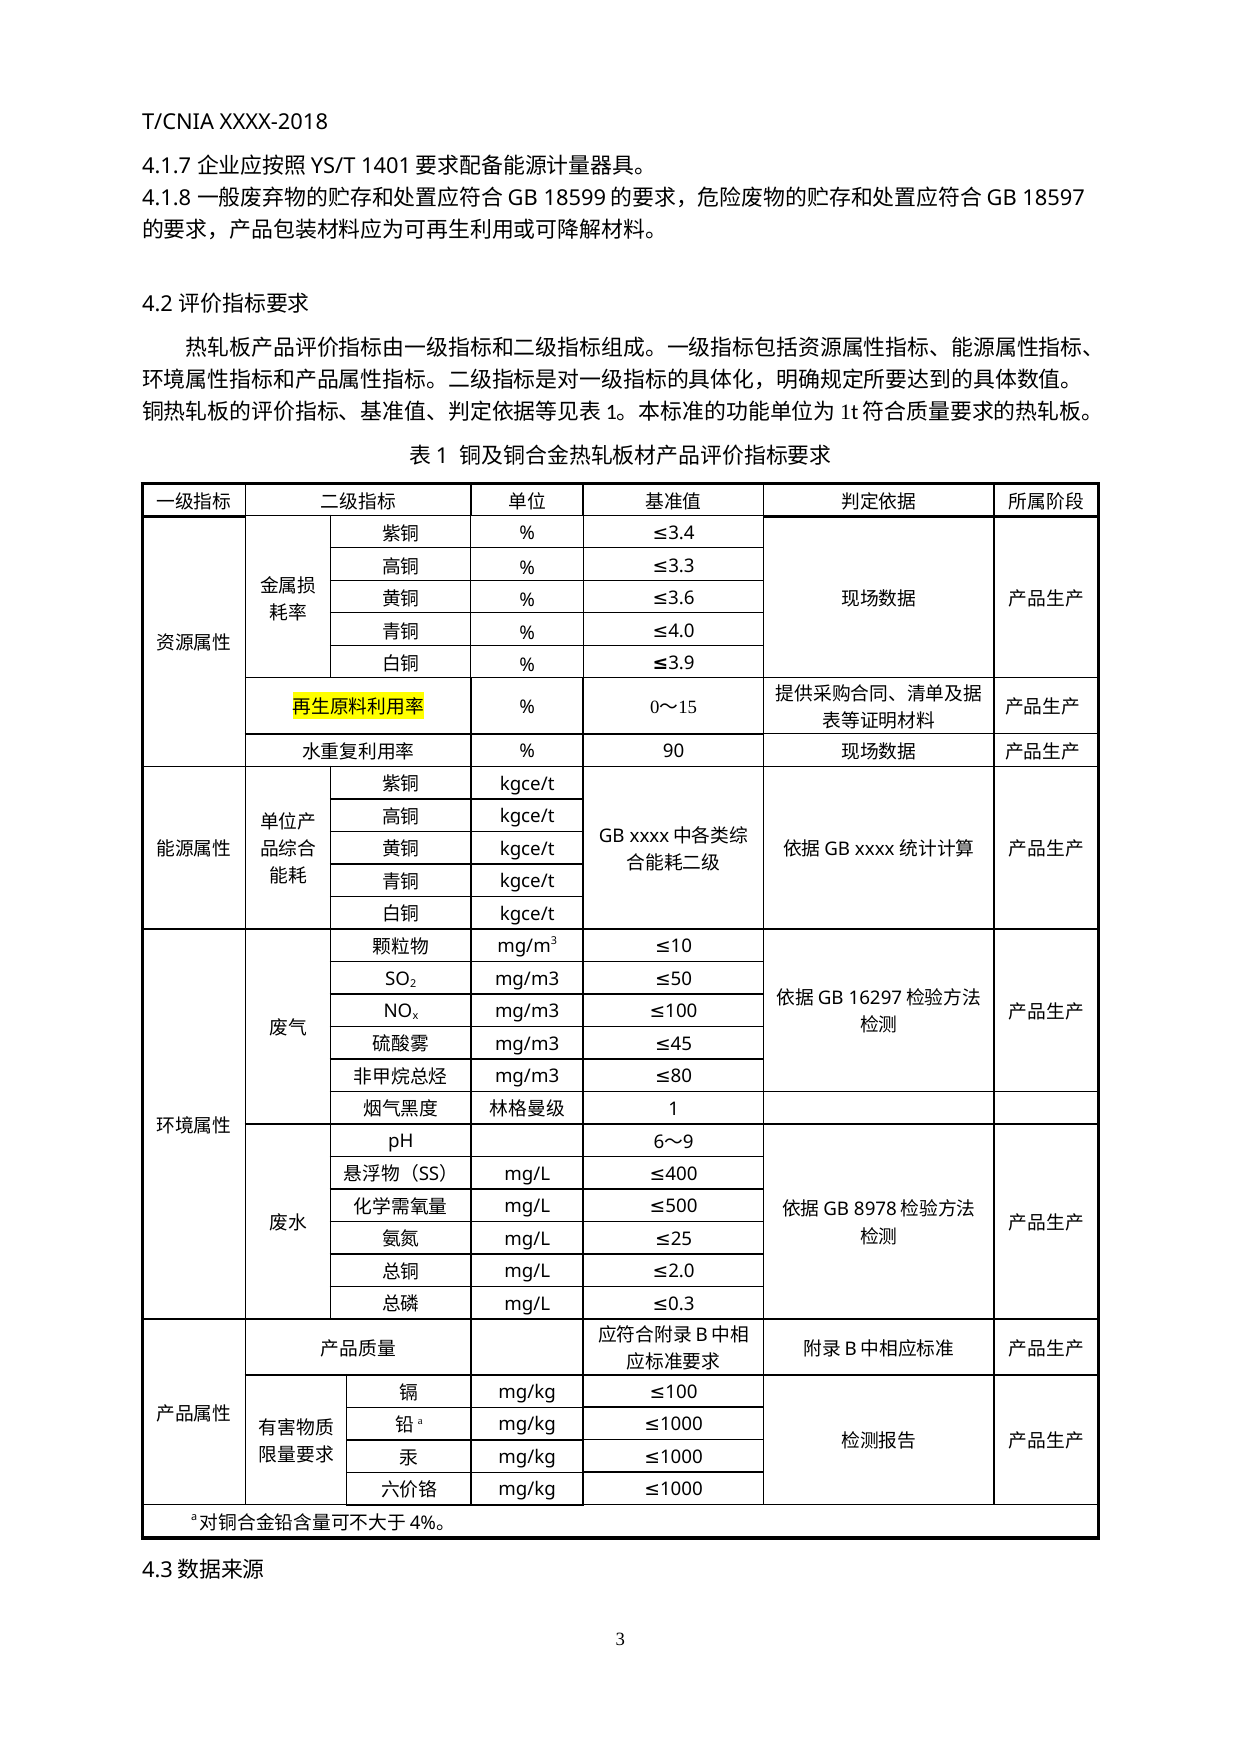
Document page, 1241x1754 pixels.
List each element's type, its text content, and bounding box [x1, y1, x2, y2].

table_cell 紫铜 [331, 516, 470, 547]
table_cell 黄铜 [331, 581, 470, 612]
table_cell 硫酸雾 [331, 1027, 470, 1058]
table_cell 0～15 [584, 678, 763, 733]
table_cell 产品生产 [995, 767, 1097, 928]
table_cell 高铜 [331, 548, 470, 579]
table_cell % [471, 581, 583, 612]
table_cell 紫铜 [331, 767, 470, 798]
table_cell 林格曼级 [472, 1092, 582, 1123]
table_cell 90 [584, 735, 763, 766]
table_cell mg/L [472, 1157, 582, 1188]
table_cell 应符合附录B中相应标准要求 [584, 1320, 763, 1374]
table_cell 黄铜 [331, 832, 470, 863]
table_cell mg/L [472, 1255, 582, 1286]
table_cell ≤4.0 [584, 613, 763, 644]
table_cell 产品生产 [995, 734, 1097, 766]
table_cell 六价铬 [347, 1473, 470, 1504]
table_cell 再生原料利用率 [246, 678, 470, 733]
table_cell 产品生产 [995, 1376, 1097, 1504]
table_cell 白铜 [331, 646, 470, 677]
table_cell % [471, 613, 583, 644]
table_cell a 对铜合金铅含量可不大于4%。 [144, 1505, 1097, 1536]
table_cell ≤400 [584, 1157, 763, 1188]
table_cell 依据GB 8978检验方法 检测 [764, 1125, 993, 1318]
table_cell mg/m3 [472, 930, 582, 961]
table_cell 总铜 [331, 1255, 470, 1286]
table_cell mg/kg [472, 1473, 582, 1504]
table_cell 颗粒物 [331, 930, 470, 961]
text 热轧板产品评价指标由一级指标和二级指标组成。一级指标包括资源属性指标、能源属性指标、环境属性指标和产品属性指标。二级指标是对一级指标的具体化，明确规定所要达到的具体数值。铜热轧板的评价指标、基准值、判定依据等见表1。本标准的功能单位为1t符合质量要求的热轧板。 [142, 330, 1098, 425]
table_header 单位 [472, 485, 582, 514]
table_cell ≤1000 [584, 1473, 763, 1504]
table_cell ≤0.3 [584, 1287, 763, 1318]
table_header 一级指标 [144, 485, 245, 514]
table_header 二级指标 [246, 485, 470, 514]
table_header 所属阶段 [995, 485, 1097, 514]
table_cell 铅a [347, 1408, 470, 1439]
table_cell 产品生产 [995, 678, 1097, 733]
table_cell 白铜 [331, 897, 470, 928]
text 4.1.7 企业应按照YS/T 1401要求配备能源计量器具。 [142, 148, 1098, 180]
table_cell ≤2.0 [584, 1255, 763, 1286]
table_cell 汞 [347, 1441, 470, 1471]
table_cell SO2 [331, 962, 470, 993]
table_cell 现场数据 [764, 734, 993, 766]
table_cell 单位产品综合能耗 [246, 767, 330, 928]
table_cell ≤100 [584, 995, 763, 1026]
table_cell % [471, 516, 583, 547]
table_cell kgce/t [472, 767, 582, 798]
table_cell 金属损耗率 [246, 516, 330, 677]
table_cell ≤25 [584, 1222, 763, 1253]
table_cell % [472, 678, 582, 733]
table_cell 依据GB xxxx 统计计算 [764, 767, 993, 928]
table_cell ≤80 [584, 1060, 763, 1091]
table_cell 废水 [246, 1125, 330, 1318]
table_cell 产品生产 [995, 1125, 1097, 1318]
table_cell ≤500 [584, 1190, 763, 1221]
table_cell 能源属性 [144, 767, 245, 928]
table_cell pH [331, 1125, 470, 1156]
table_cell mg/kg [472, 1408, 582, 1439]
table_cell 6～9 [584, 1125, 763, 1156]
table_cell 水重复利用率 [246, 735, 470, 766]
text 4.3数据来源 [142, 1552, 1098, 1584]
table_cell 依据GB 16297检验方法检测 [764, 930, 993, 1091]
table_cell GB xxxx中各类综合能耗二级 [584, 767, 763, 928]
table_cell 环境属性 [144, 930, 245, 1318]
table_cell % [471, 548, 583, 579]
table_cell 产品生产 [995, 930, 1097, 1091]
table_cell ≤3.4 [584, 516, 763, 547]
table_cell ≤1000 [584, 1440, 763, 1471]
table_cell 产品属性 [144, 1320, 245, 1504]
table_cell ≤3.3 [584, 548, 763, 579]
table_cell ≤50 [584, 962, 763, 993]
table_cell mg/m3 [472, 962, 582, 993]
table_cell mg/L [472, 1190, 582, 1221]
table_cell 产品生产 [995, 1320, 1097, 1374]
table_cell ≤100 [584, 1376, 763, 1406]
table_cell kgce/t [472, 897, 582, 928]
table_cell 附录B中相应标准 [764, 1320, 993, 1374]
table_cell NOx [331, 995, 470, 1026]
table_cell mg/m3 [472, 1027, 582, 1058]
table_cell 资源属性 [144, 518, 245, 766]
table_cell kgce/t [472, 865, 582, 896]
table_cell 总磷 [331, 1287, 470, 1318]
table_cell 产品质量 [246, 1320, 470, 1374]
table_cell 有害物质限量要求 [246, 1376, 346, 1504]
table_cell 氨氮 [331, 1222, 470, 1253]
table_cell mg/L [472, 1287, 582, 1318]
table_cell mg/m3 [472, 995, 582, 1026]
table_cell 镉 [347, 1376, 470, 1406]
table_cell 青铜 [331, 865, 470, 896]
table_cell 产品生产 [995, 518, 1097, 677]
table_cell 悬浮物（SS） [331, 1157, 470, 1188]
table_cell ≤45 [584, 1027, 763, 1058]
table_header 基准值 [584, 485, 763, 514]
table_cell kgce/t [472, 832, 582, 863]
text 4.1.8 一般废弃物的贮存和处置应符合GB 18599的要求，危险废物的贮存和处置应符合GB 18597的要求，产品包装材料应为可再生利用或可降解材料。 [142, 180, 1098, 244]
table_cell % [471, 646, 583, 677]
table_cell % [472, 735, 582, 766]
table_header 判定依据 [764, 485, 993, 514]
table_cell mg/kg [472, 1376, 582, 1406]
table_cell [995, 1092, 1097, 1123]
table_cell 检测报告 [764, 1376, 993, 1504]
table_cell mg/m3 [472, 1060, 582, 1091]
table_cell 1 [584, 1092, 763, 1123]
table_cell mg/L [472, 1222, 582, 1253]
table_cell 烟气黑度 [331, 1092, 470, 1123]
table_cell 高铜 [331, 800, 470, 831]
table_cell ≤10 [584, 930, 763, 961]
table_cell mg/kg [472, 1441, 582, 1471]
table_cell ≤1000 [584, 1408, 763, 1439]
table_cell 废气 [246, 930, 330, 1123]
table_cell 非甲烷总烃 [331, 1060, 470, 1091]
table_cell [764, 1092, 993, 1123]
table_cell 提供采购合同、清单及据表等证明材料 [764, 678, 993, 733]
text 表 1 铜及铜合金热轧板材产品评价指标要求 [142, 438, 1098, 469]
table_cell [472, 1125, 582, 1156]
table_cell ≤3.9 [584, 646, 763, 677]
table_cell 现场数据 [764, 518, 993, 677]
text 4.2 评价指标要求 [142, 286, 1098, 318]
table_cell [472, 1320, 582, 1374]
table_cell 青铜 [331, 613, 470, 644]
table_cell ≤3.6 [584, 581, 763, 612]
table_cell 化学需氧量 [331, 1190, 470, 1221]
table_cell kgce/t [472, 800, 582, 831]
